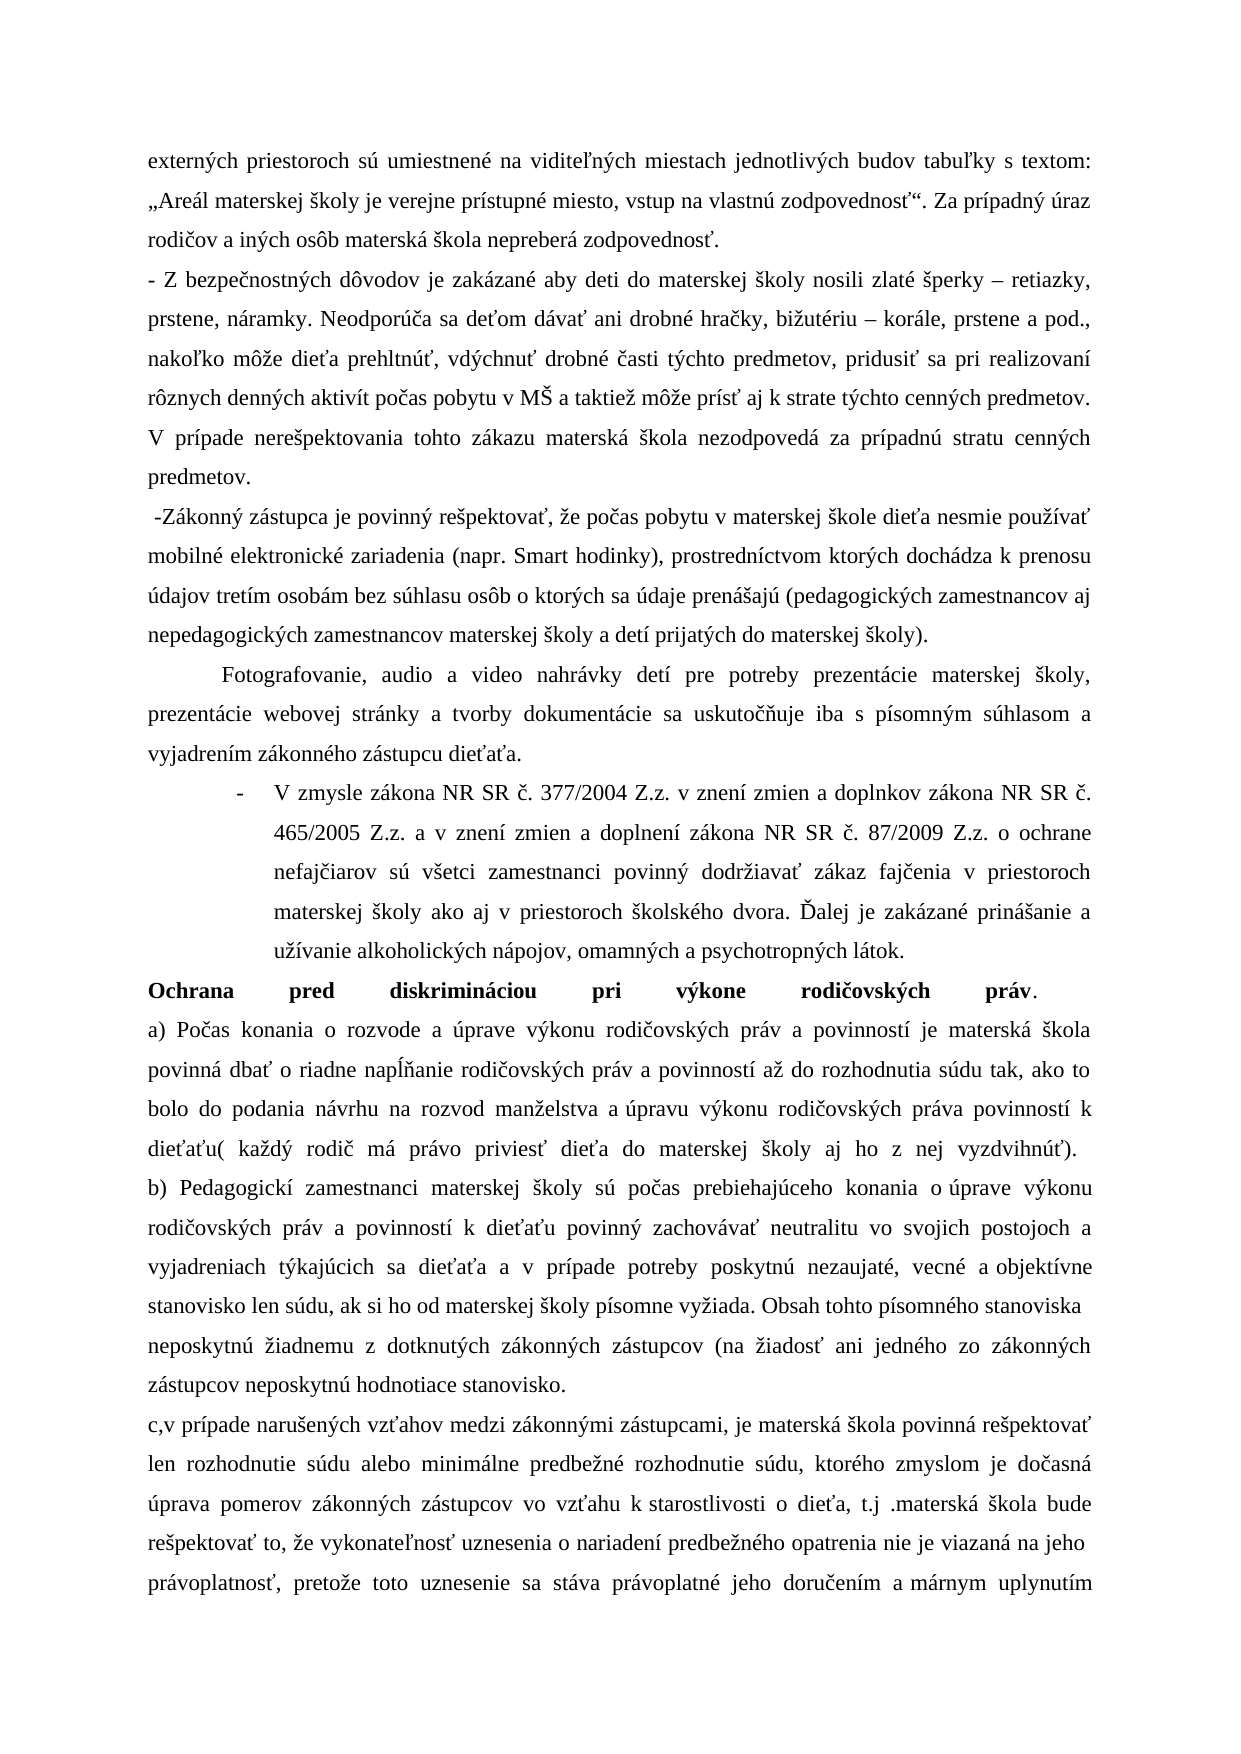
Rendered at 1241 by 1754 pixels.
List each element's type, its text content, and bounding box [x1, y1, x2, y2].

text - Z bezpečnostných dôvodov je zakázané aby deti do materskej školy nosili zlaté šperky – retiazky, prstene, náramky. Neodporúča sa deťom dávať ani drobné hračky, bižutériu – korále, prstene a pod., nakoľko môže dieťa prehltnúť, vdýchnuť drobné časti týchto predmetov, pridusiť sa pri realizovaní rôznych denných aktivít počas pobytu v MŠ a taktiež môže prísť aj k strate týchto cenných predmetov. V prípade nerešpektovania tohto zákazu materská škola nezodpovedá za prípadnú stratu cenných predmetov. [148, 266, 1093, 490]
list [148, 1411, 1093, 1595]
list V zmysle zákona NR SR č. 377/2004 Z.z. v znení zmien a doplnkov zákona NR SR č. 465/2005 Z.z. a v znení zmien a doplnení zákona NR SR č. 87/2009 Z.z. o ochrane nefajčiarov sú všetci zamestnanci povinný dodržiavať zákaz fajčenia v priestoroch materskej školy ako aj v priestoroch školského dvora. Ďalej je zakázané prinášanie a užívanie alkoholických nápojov, omamných a psychotropných látok. [236, 779, 1093, 963]
text -Zákonný zástupca je povinný rešpektovať, že počas pobytu v materskej škole dieťa nesmie používať mobilné elektronické zariadenia (napr. Smart hodinky), prostredníctvom ktorých dochádza k prenosu údajov tretím osobám bez súhlasu osôb o ktorých sa údaje prenášajú (pedagogických zamestnancov aj nepedagogických zamestnancov materskej školy a detí prijatých do materskej školy). [148, 503, 1093, 648]
text Fotografovanie, audio a video nahrávky detí pre potreby prezentácie materskej školy, prezentácie webovej stránky a tvorby dokumentácie sa uskutočňuje iba s písomným súhlasom a vyjadrením zákonného zástupcu dieťaťa. [148, 661, 1093, 766]
list neposkytnú žiadnemu z dotknutých zákonných zástupcov (na žiadosť ani jedného zo zákonných zástupcov neposkytnú hodnotiace stanovisko. [148, 1332, 1093, 1398]
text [148, 148, 1093, 253]
list Ochrana pred diskrimináciou pri výkone rodičovských práv. a) Počas konania o rozvode a úprave výkonu rodičovských práv a povinností je materská škola povinná dbať o riadne napĺňanie rodičovských práv a povinností až do rozhodnutia súdu tak, ako to bolo do podania návrhu na rozvod manželstva a úpravu výkonu rodičovských práva povinností k dieťaťu( každý rodič má právo priviesť dieťa do materskej školy aj ho z nej vyzdvihnúť). b) Pedagogickí zamestnanci materskej školy sú počas prebiehajúceho konania o úprave výkonu rodičovských práv a povinností k dieťaťu povinný zachovávať neutralitu vo svojich postojoch a vyjadreniach týkajúcich sa dieťaťa a v prípade potreby poskytnú nezaujaté, vecné a objektívne stanovisko len súdu, ak si ho od materskej školy písomne vyžiada. Obsah tohto písomného stanoviska [148, 977, 1093, 1319]
